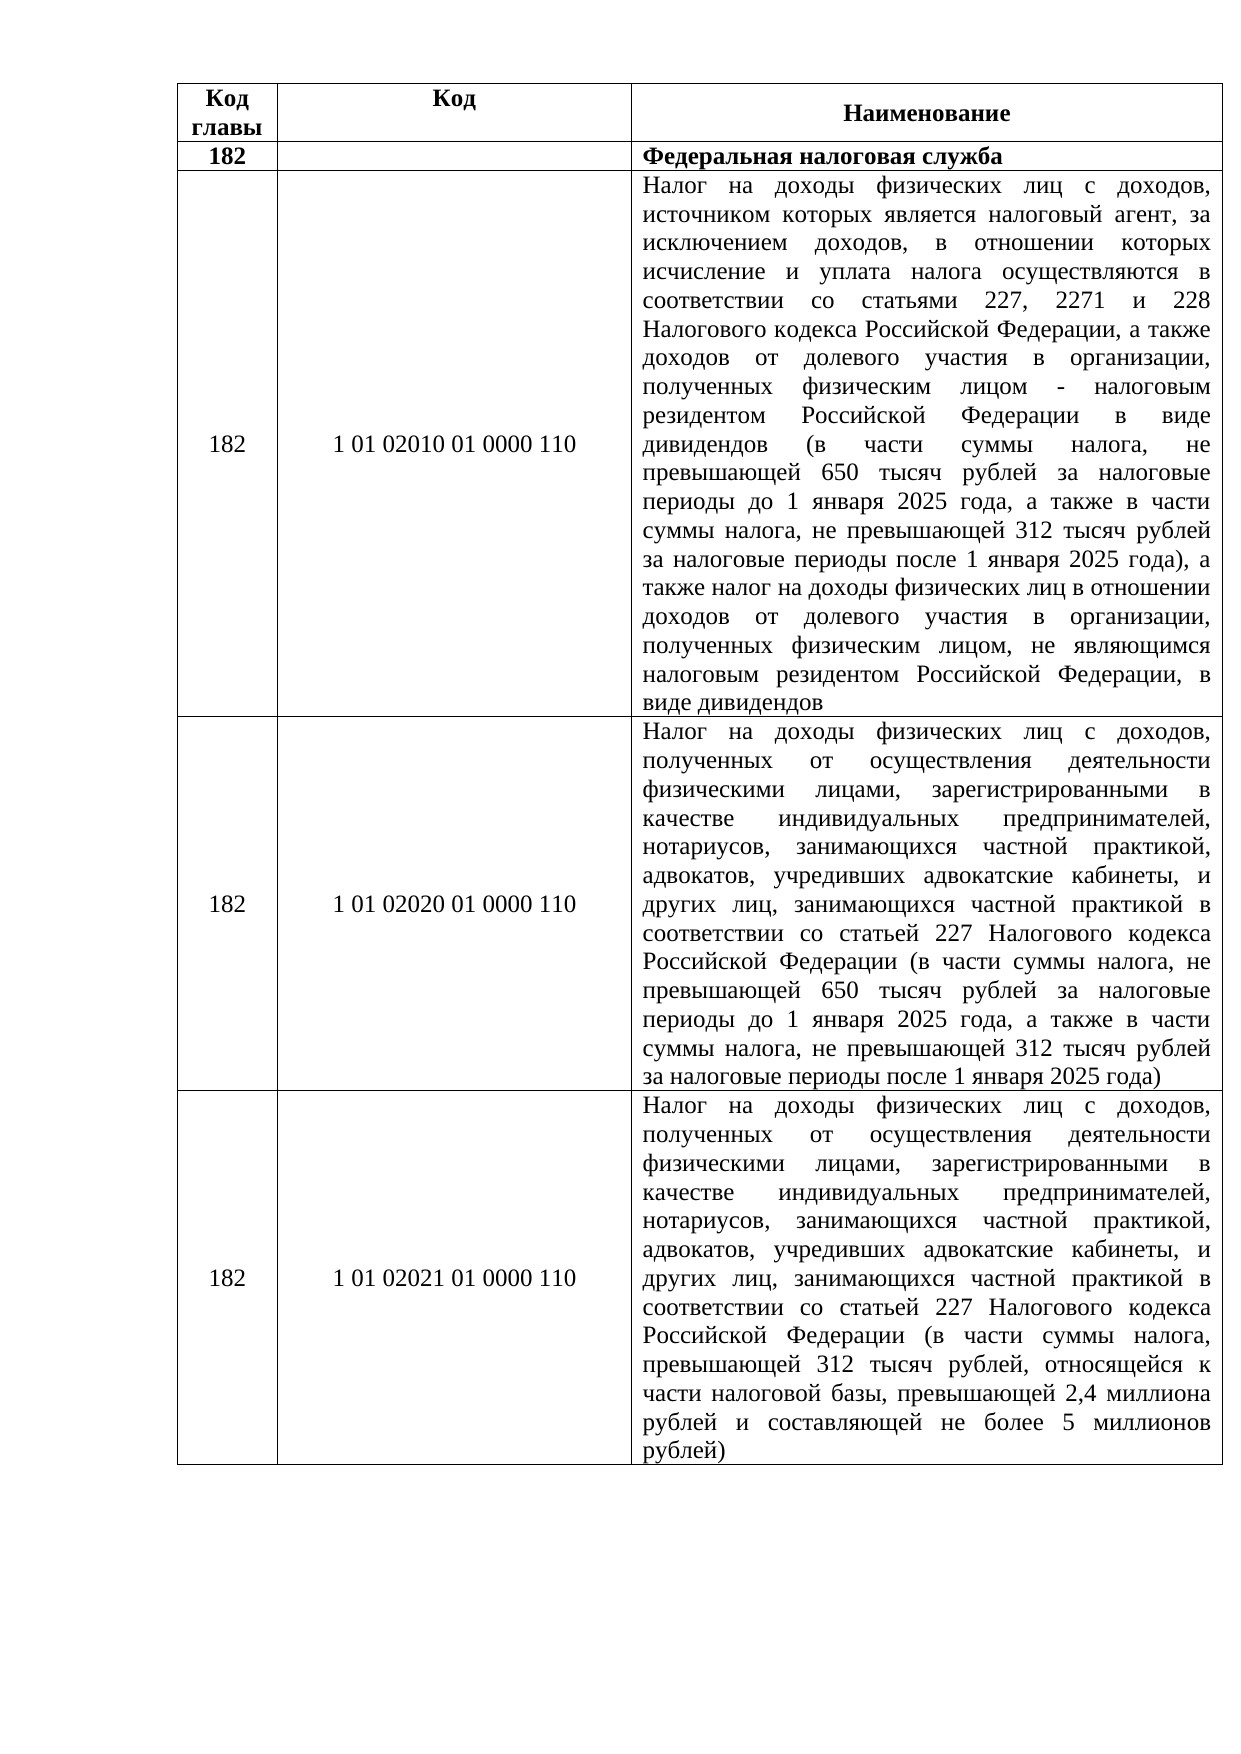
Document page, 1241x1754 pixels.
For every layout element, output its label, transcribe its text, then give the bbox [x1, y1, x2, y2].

table_cell Федеральная налоговая служба [632, 142, 1222, 170]
table_cell Налог на доходы физических лиц с доходов, полученных от осуществления деятельности физическими лицами, зарегистрированными в качестве индивидуальных предпринимателей, нотариусов, занимающихся частной практикой, адвокатов, учредивших адвокатские кабинеты, и других лиц, занимающихся частной практикой в соответствии со статьей 227 Налогового кодекса Российской Федерации (в части суммы налога, не превышающей 650 тысяч рублей за налоговые периоды до 1 января 2025 года, а также в части суммы налога, не превышающей 312 тысяч рублей за налоговые периоды после 1 января 2025 года) [632, 717, 1222, 1090]
table_cell 182 [178, 717, 277, 1090]
table_cell [278, 142, 631, 170]
table_cell 1 01 02021 01 0000 110 [278, 1091, 631, 1464]
table_cell 182 [178, 1091, 277, 1464]
table_cell 182 [178, 171, 277, 716]
table_header Наименование [632, 84, 1222, 141]
table_cell 1 01 02020 01 0000 110 [278, 717, 631, 1090]
table_header Код главы [178, 84, 277, 141]
table_cell Налог на доходы физических лиц с доходов, источником которых является налоговый агент, за исключением доходов, в отношении которых исчисление и уплата налога осуществляются в соответствии со статьями 227, 2271 и 228 Налогового кодекса Российской Федерации, а также доходов от долевого участия в организации, полученных физическим лицом - налоговым резидентом Российской Федерации в виде дивидендов (в части суммы налога, не превышающей 650 тысяч рублей за налоговые периоды до 1 января 2025 года, а также в части суммы налога, не превышающей 312 тысяч рублей за налоговые периоды после 1 января 2025 года), а также налог на доходы физических лиц в отношении доходов от долевого участия в организации, полученных физическим лицом, не являющимся налоговым резидентом Российской Федерации, в виде дивидендов [632, 171, 1222, 716]
table_cell Налог на доходы физических лиц с доходов, полученных от осуществления деятельности физическими лицами, зарегистрированными в качестве индивидуальных предпринимателей, нотариусов, занимающихся частной практикой, адвокатов, учредивших адвокатские кабинеты, и других лиц, занимающихся частной практикой в соответствии со статьей 227 Налогового кодекса Российской Федерации (в части суммы налога, превышающей 312 тысяч рублей, относящейся к части налоговой базы, превышающей 2,4 миллиона рублей и составляющей не более 5 миллионов рублей) [632, 1091, 1222, 1464]
table_cell 182 [178, 142, 277, 170]
table_cell 1 01 02010 01 0000 110 [278, 171, 631, 716]
table_header Код [278, 84, 631, 141]
